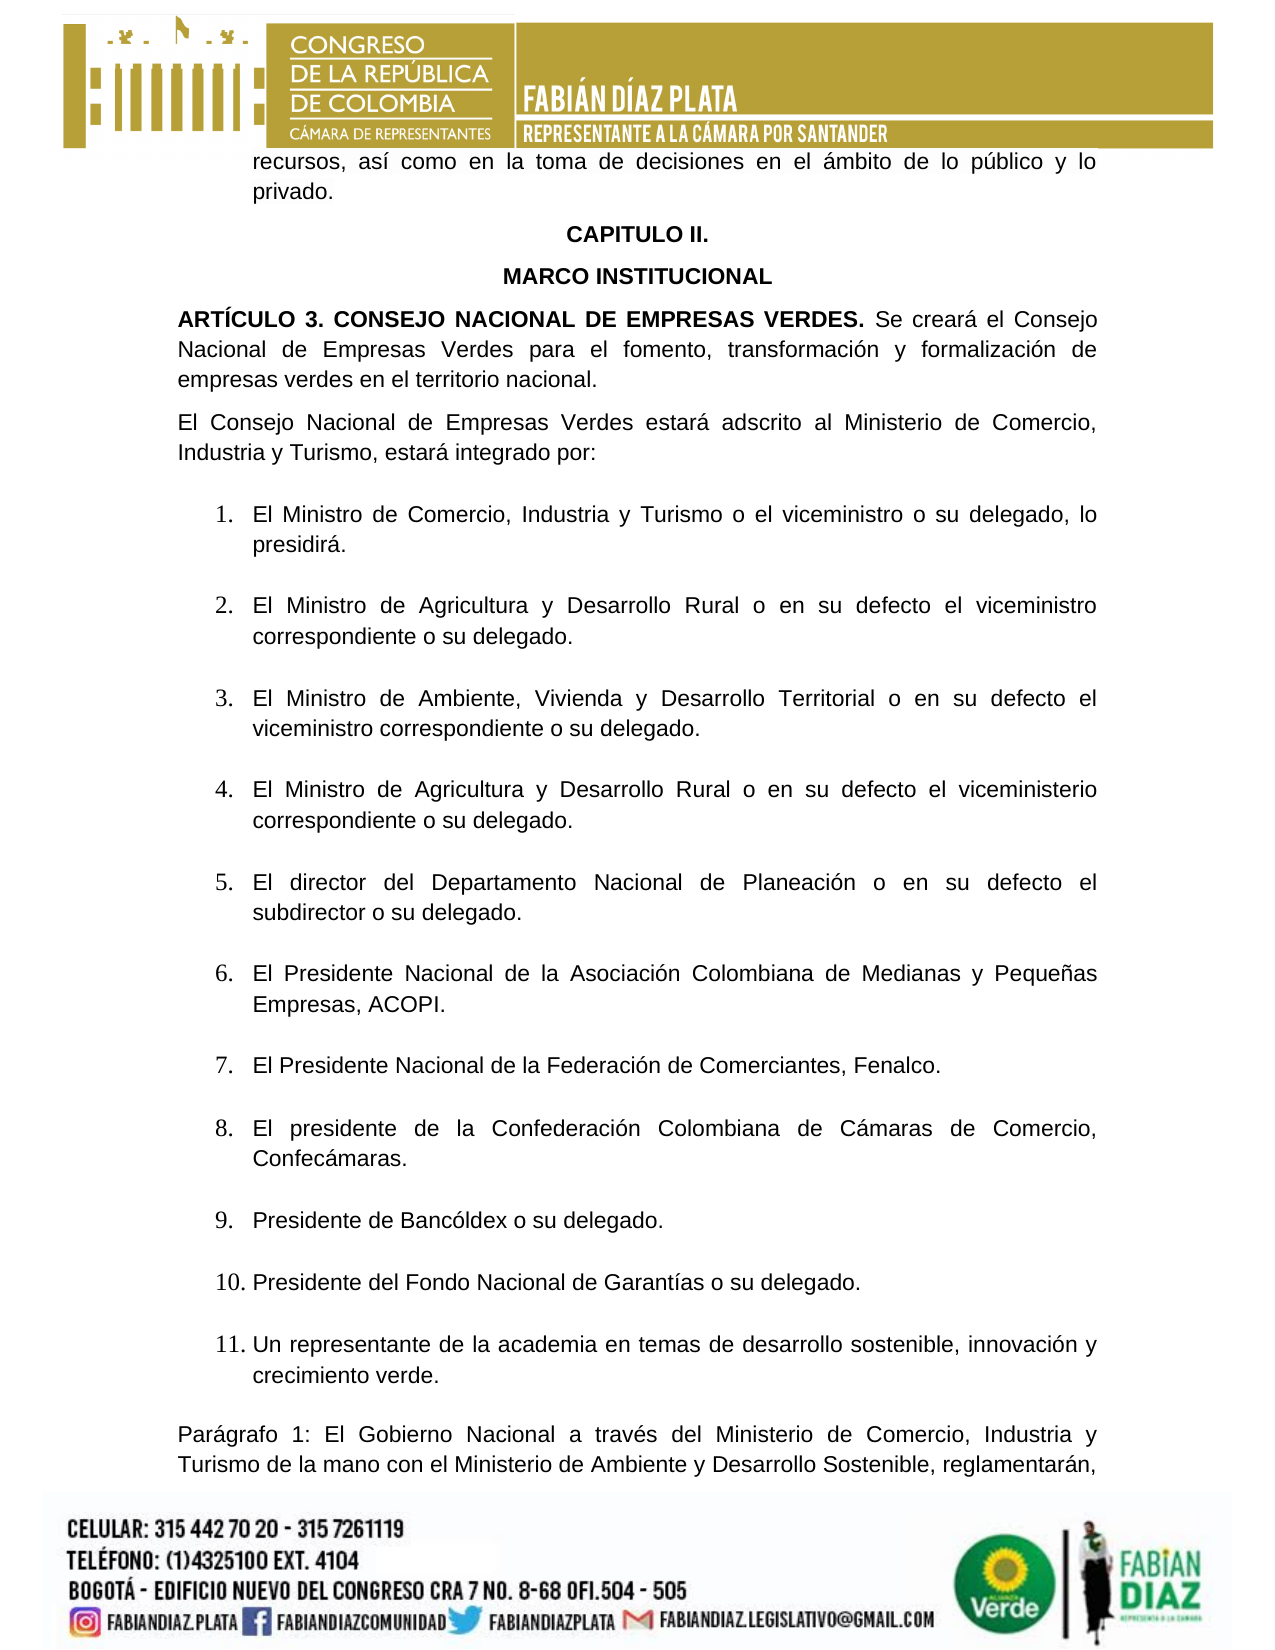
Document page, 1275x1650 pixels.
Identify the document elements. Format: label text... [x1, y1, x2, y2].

list Presidente de Bancóldex o su delegado. [215, 1205, 1098, 1233]
list El director del Departamento Nacional de Planeación o en su defecto el subdirector o su delegado. [215, 867, 1098, 926]
list El Ministro de Agricultura y Desarrollo Rural o en su defecto el viceministro correspondiente o su delegado. [215, 591, 1098, 649]
text CAPITULO II. [177, 221, 1098, 247]
text El Consejo Nacional de Empresas Verdes estará adscrito al Ministerio de Comercio, Industria y Turismo, estará integrado por: [177, 409, 1098, 466]
text ARTÍCULO 3. CONSEJO NACIONAL DE EMPRESAS VERDES. Se creará el Consejo Nacional de Empresas Verdes para el fomento, transformación y formalización de empresas verdes en el territorio nacional. [177, 306, 1098, 393]
text MARCO INSTITUCIONAL [177, 263, 1098, 289]
picture [61, 14, 1214, 163]
list Presidente del Fondo Nacional de Garantías o su delegado. [215, 1267, 1098, 1296]
list El Ministro de Agricultura y Desarrollo Rural o en su defecto el viceministerio correspondiente o su delegado. [215, 774, 1098, 833]
list El Presidente Nacional de la Asociación Colombiana de Medianas y Pequeñas Empresas, ACOPI. [215, 958, 1098, 1017]
list El Ministro de Comercio, Industria y Turismo o el viceministro o su delegado, lo presidirá. [215, 499, 1098, 558]
list El Ministro de Ambiente, Vivienda y Desarrollo Territorial o en su defecto el viceministro correspondiente o su delegado. [215, 683, 1098, 742]
list El Presidente Nacional de la Federación de Comerciantes, Fenalco. [215, 1051, 1098, 1079]
list El presidente de la Confederación Colombiana de Cámaras de Comercio, Confecámaras. [215, 1113, 1098, 1172]
list Un representante de la academia en temas de desarrollo sostenible, innovación y crecimiento verde. [215, 1329, 1098, 1388]
picture [42, 1492, 1233, 1649]
